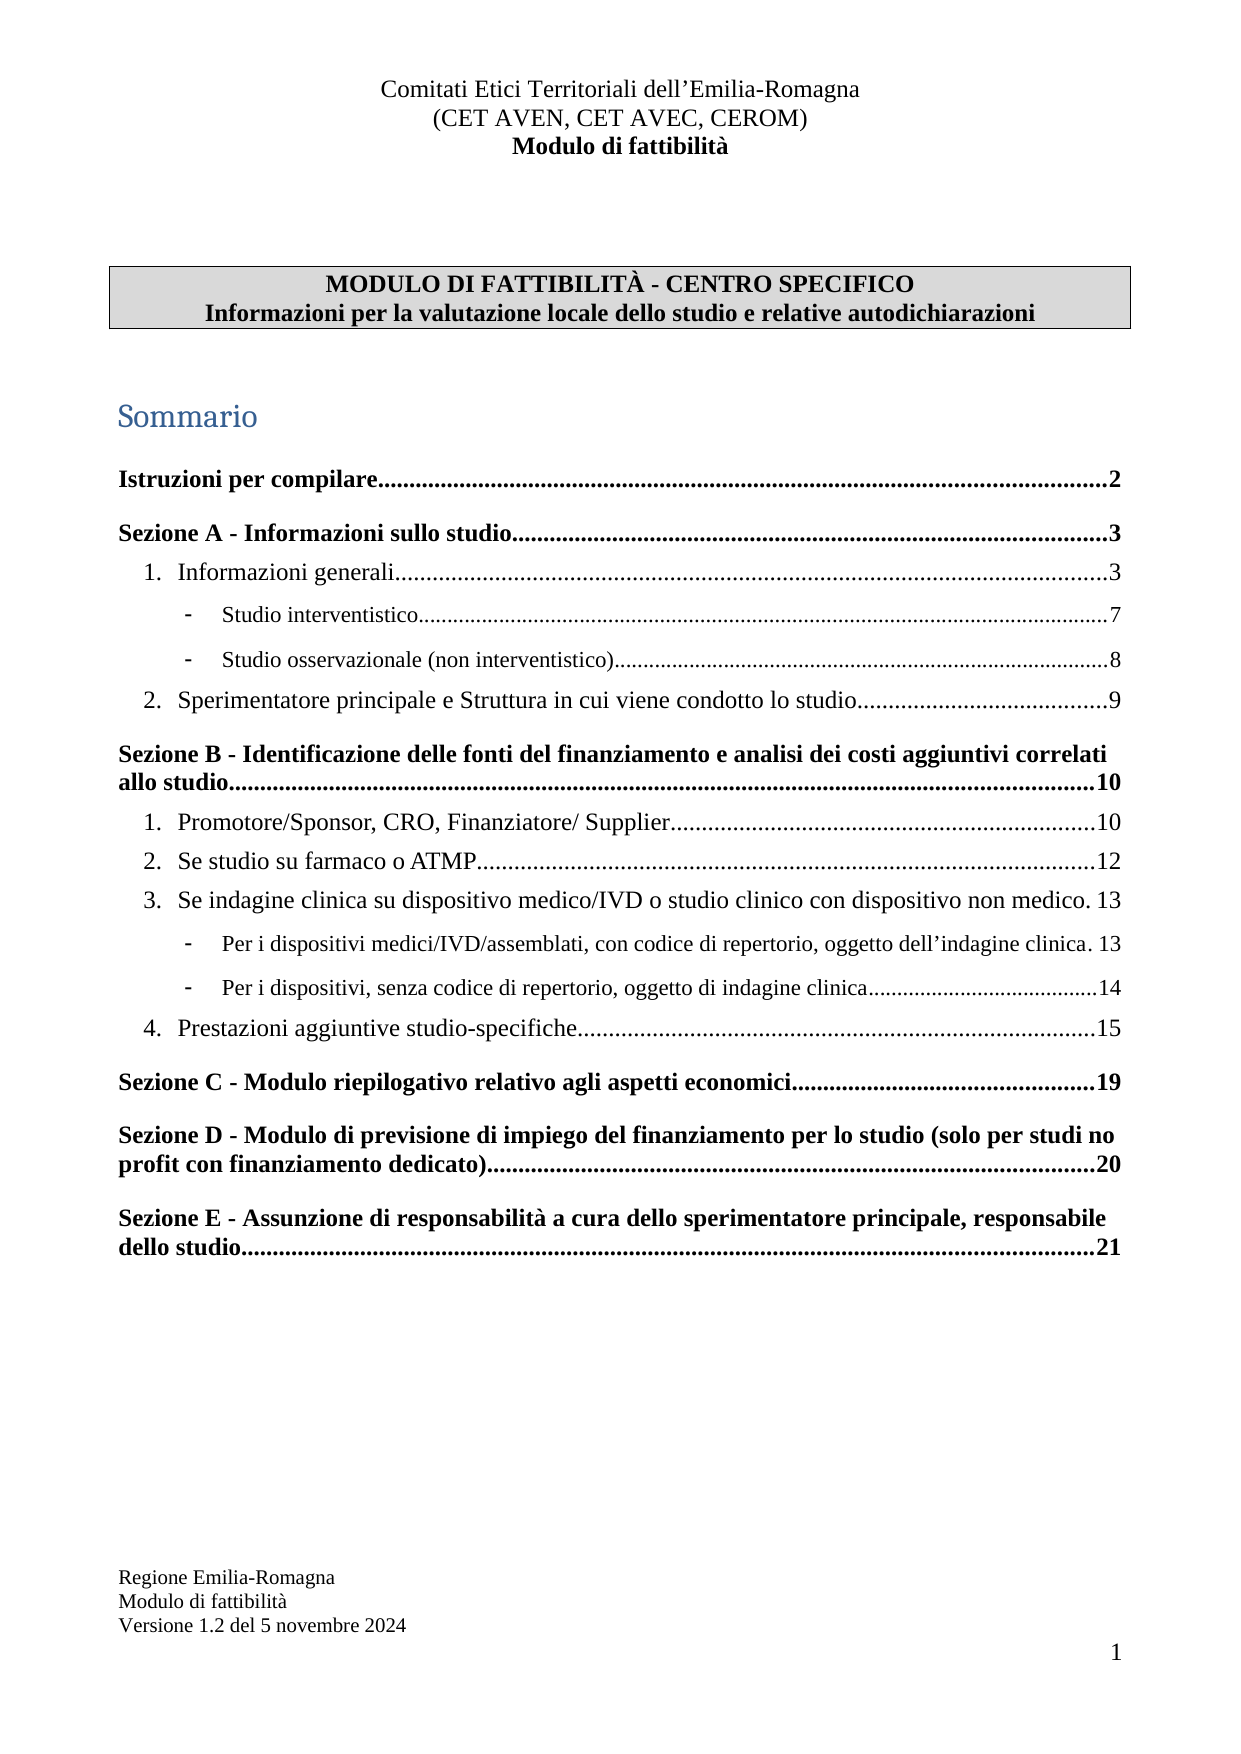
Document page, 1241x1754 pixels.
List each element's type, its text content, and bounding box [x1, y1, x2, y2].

text Informazioni per la valutazione locale dello studio e relative autodichiarazioni [110, 294, 1130, 328]
text MODULO DI FATTIBILITÀ - CENTRO SPECIFICO [110, 267, 1130, 294]
